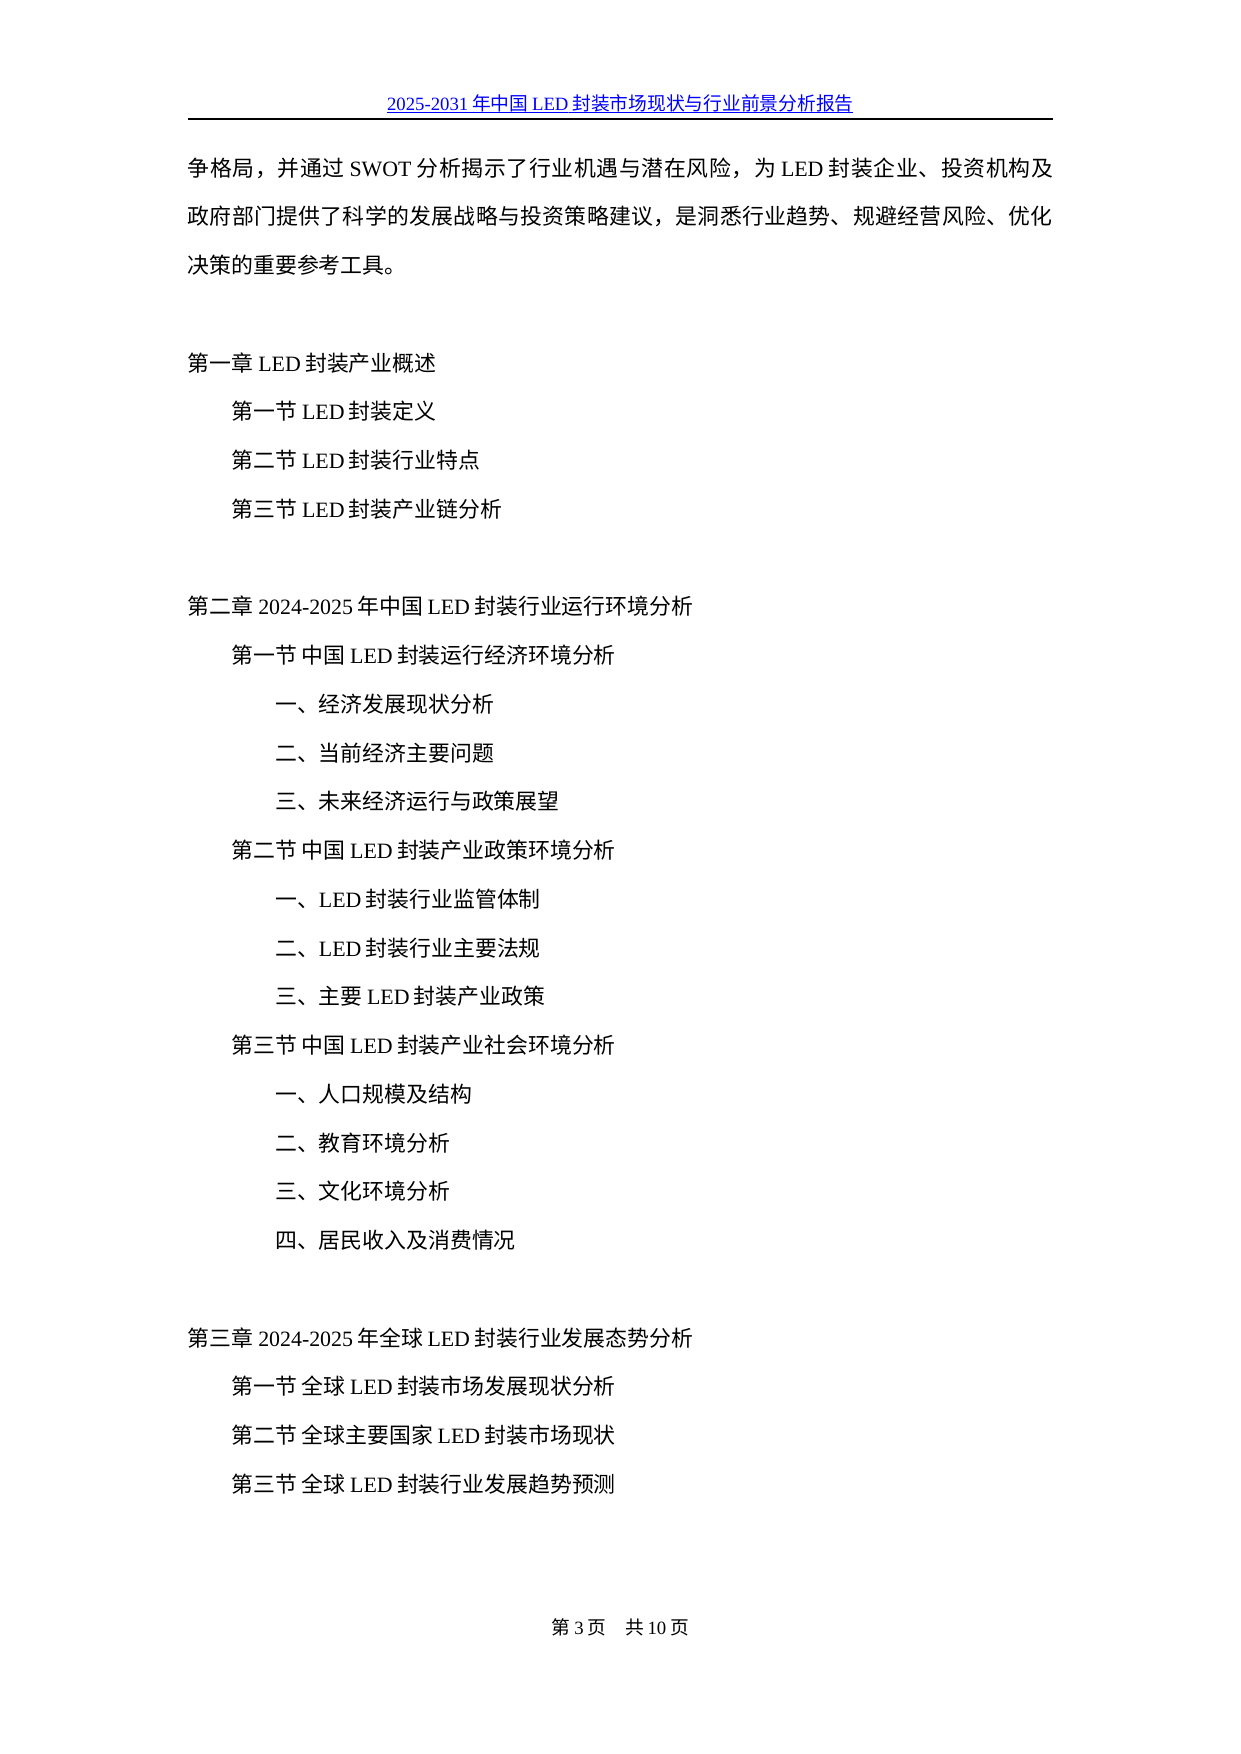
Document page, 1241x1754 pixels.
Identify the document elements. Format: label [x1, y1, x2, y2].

text [187, 150, 1053, 1499]
